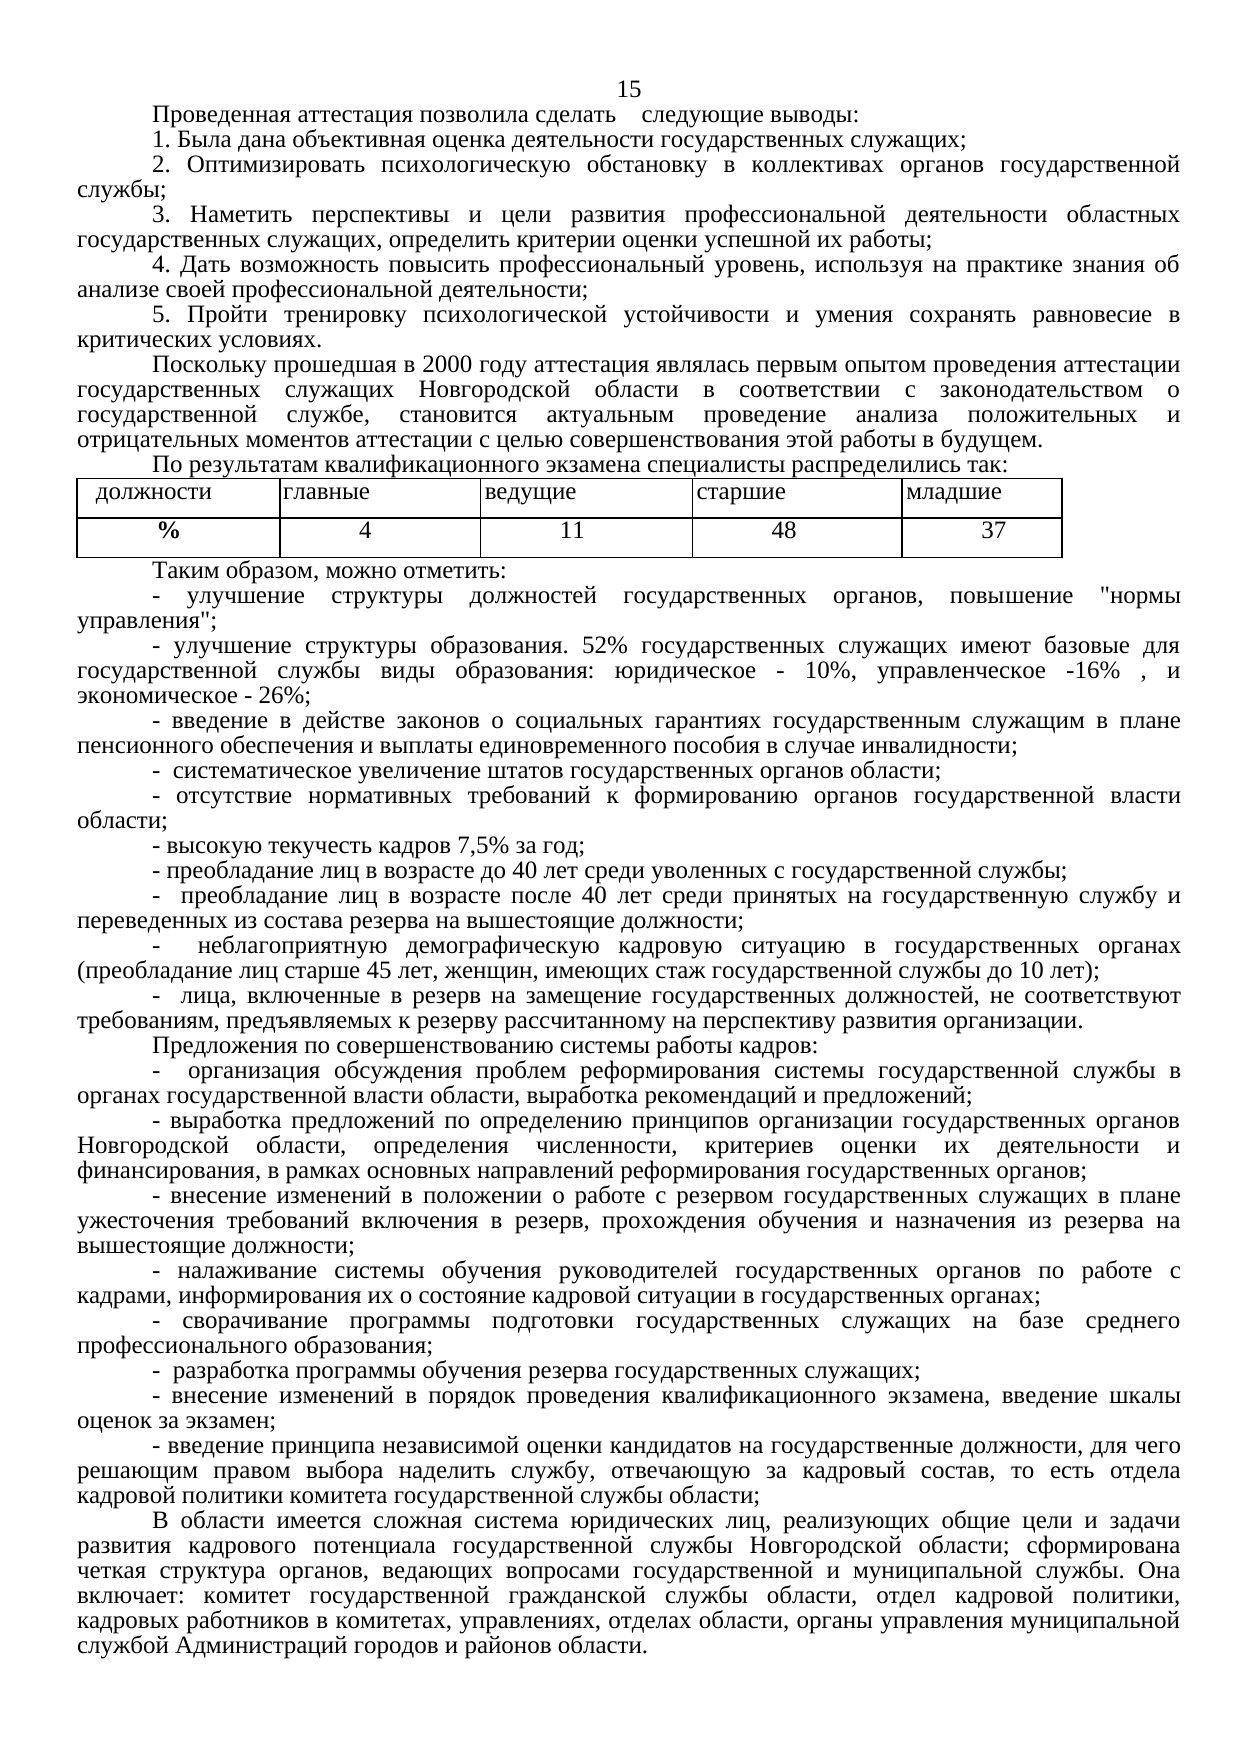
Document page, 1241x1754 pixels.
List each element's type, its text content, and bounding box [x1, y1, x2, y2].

table_cell 48 [693, 519, 901, 556]
text - внесение изменений в порядок проведения квалификационного экзамена, введение шкалы оценок за экзамен; [77, 1383, 1181, 1433]
text - лица, включенные в резерв на замещение государственных должностей, не соответствуют требованиям, предъявляемых к резерву рассчитанному на перспективу развития организации. [77, 983, 1181, 1033]
text Проведенная аттестация позволила сделать следующие выводы: [77, 102, 1181, 127]
text - улучшение структуры должностей государственных органов, повышение "нормы управления"; [77, 583, 1181, 633]
text - внесение изменений в положении о работе с резервом государственных служащих в плане ужесточения требований включения в резерв, прохождения обучения и назначения из резерва на вышестоящие должности; [77, 1183, 1181, 1258]
table_header старшие [693, 479, 901, 517]
text Таким образом, можно отметить: [77, 558, 1181, 583]
text - преобладание лиц в возрасте после 40 лет среди принятых на государственную службу и переведенных из состава резерва на вышестоящие должности; [77, 883, 1181, 933]
text 1. Была дана объективная оценка деятельности государственных служащих; [77, 127, 1181, 152]
text - неблагоприятную демографическую кадровую ситуацию в государственных органах (преобладание лиц старше 45 лет, женщин, имеющих стаж государственной службы до 10 лет); [77, 933, 1181, 983]
text 4. Дать возможность повысить профессиональный уровень, используя на практике знания об анализе своей профессиональной деятельности; [77, 252, 1181, 302]
text - разработка программы обучения резерва государственных служащих; [77, 1358, 1181, 1383]
table_header младшие [903, 479, 1061, 517]
text - организация обсуждения проблем реформирования системы государственной службы в органах государственной власти области, выработка рекомендаций и предложений; [77, 1058, 1181, 1108]
text По результатам квалификационного экзамена специалисты распределились так: [77, 452, 1181, 477]
text 2. Оптимизировать психологическую обстановку в коллективах органов государственной службы; [77, 152, 1181, 202]
table_header должности [78, 479, 279, 517]
text - налаживание системы обучения руководителей государственных органов по работе с кадрами, информирования их о состояние кадровой ситуации в государственных органах; [77, 1258, 1181, 1308]
table_cell 37 [903, 519, 1061, 556]
text 3. Наметить перспективы и цели развития профессиональной деятельности областных государственных служащих, определить критерии оценки успешной их работы; [77, 202, 1181, 252]
table_header главные [281, 479, 480, 517]
text - высокую текучесть кадров 7,5% за год; [77, 833, 1181, 858]
table_cell 4 [281, 519, 480, 556]
table_header ведущие [481, 479, 692, 517]
table_cell % [78, 519, 279, 556]
text 5. Пройти тренировку психологической устойчивости и умения сохранять равновесие в критических условиях. [77, 302, 1181, 352]
text Поскольку прошедшая в 2000 году аттестация являлась первым опытом проведения аттестации государственных служащих Новгородской области в соответствии с законодательством о государственной службе, становится актуальным проведение анализа положительных и отрицательных моментов аттестации с целью совершенствования этой работы в будущем. [77, 352, 1181, 452]
text - введение в действе законов о социальных гарантиях государственным служащим в плане пенсионного обеспечения и выплаты единовременного пособия в случае инвалидности; [77, 708, 1181, 758]
text - сворачивание программы подготовки государственных служащих на базе среднего профессионального образования; [77, 1308, 1181, 1358]
text - введение принципа независимой оценки кандидатов на государственные должности, для чего решающим правом выбора наделить службу, отвечающую за кадровый состав, то есть отдела кадровой политики комитета государственной службы области; [77, 1433, 1181, 1508]
table_cell 11 [481, 519, 692, 556]
text - выработка предложений по определению принципов организации государственных органов Новгородской области, определения численности, критериев оценки их деятельности и финансирования, в рамках основных направлений реформирования государственных органов; [77, 1108, 1181, 1183]
text - систематическое увеличение штатов государственных органов области; [77, 758, 1181, 783]
text - улучшение структуры образования. 52% государственных служащих имеют базовые для государственной службы виды образования: юридическое - 10%, управленческое -16% , и экономическое - 26%; [77, 633, 1181, 708]
text - отсутствие нормативных требований к формированию органов государственной власти области; [77, 783, 1181, 833]
text - преобладание лиц в возрасте до 40 лет среди уволенных с государственной службы; [77, 858, 1181, 883]
text Предложения по совершенствованию системы работы кадров: [77, 1033, 1181, 1058]
text В области имеется сложная система юридических лиц, реализующих общие цели и задачи развития кадрового потенциала государственной службы Новгородской области; сформирована четкая структура органов, ведающих вопросами государственной и муниципальной службы. Она включает: комитет государственной гражданской службы области, отдел кадровой политики, кадровых работников в комитетах, управлениях, отделах области, органы управления муниципальной службой Администраций городов и районов области. [77, 1508, 1181, 1658]
